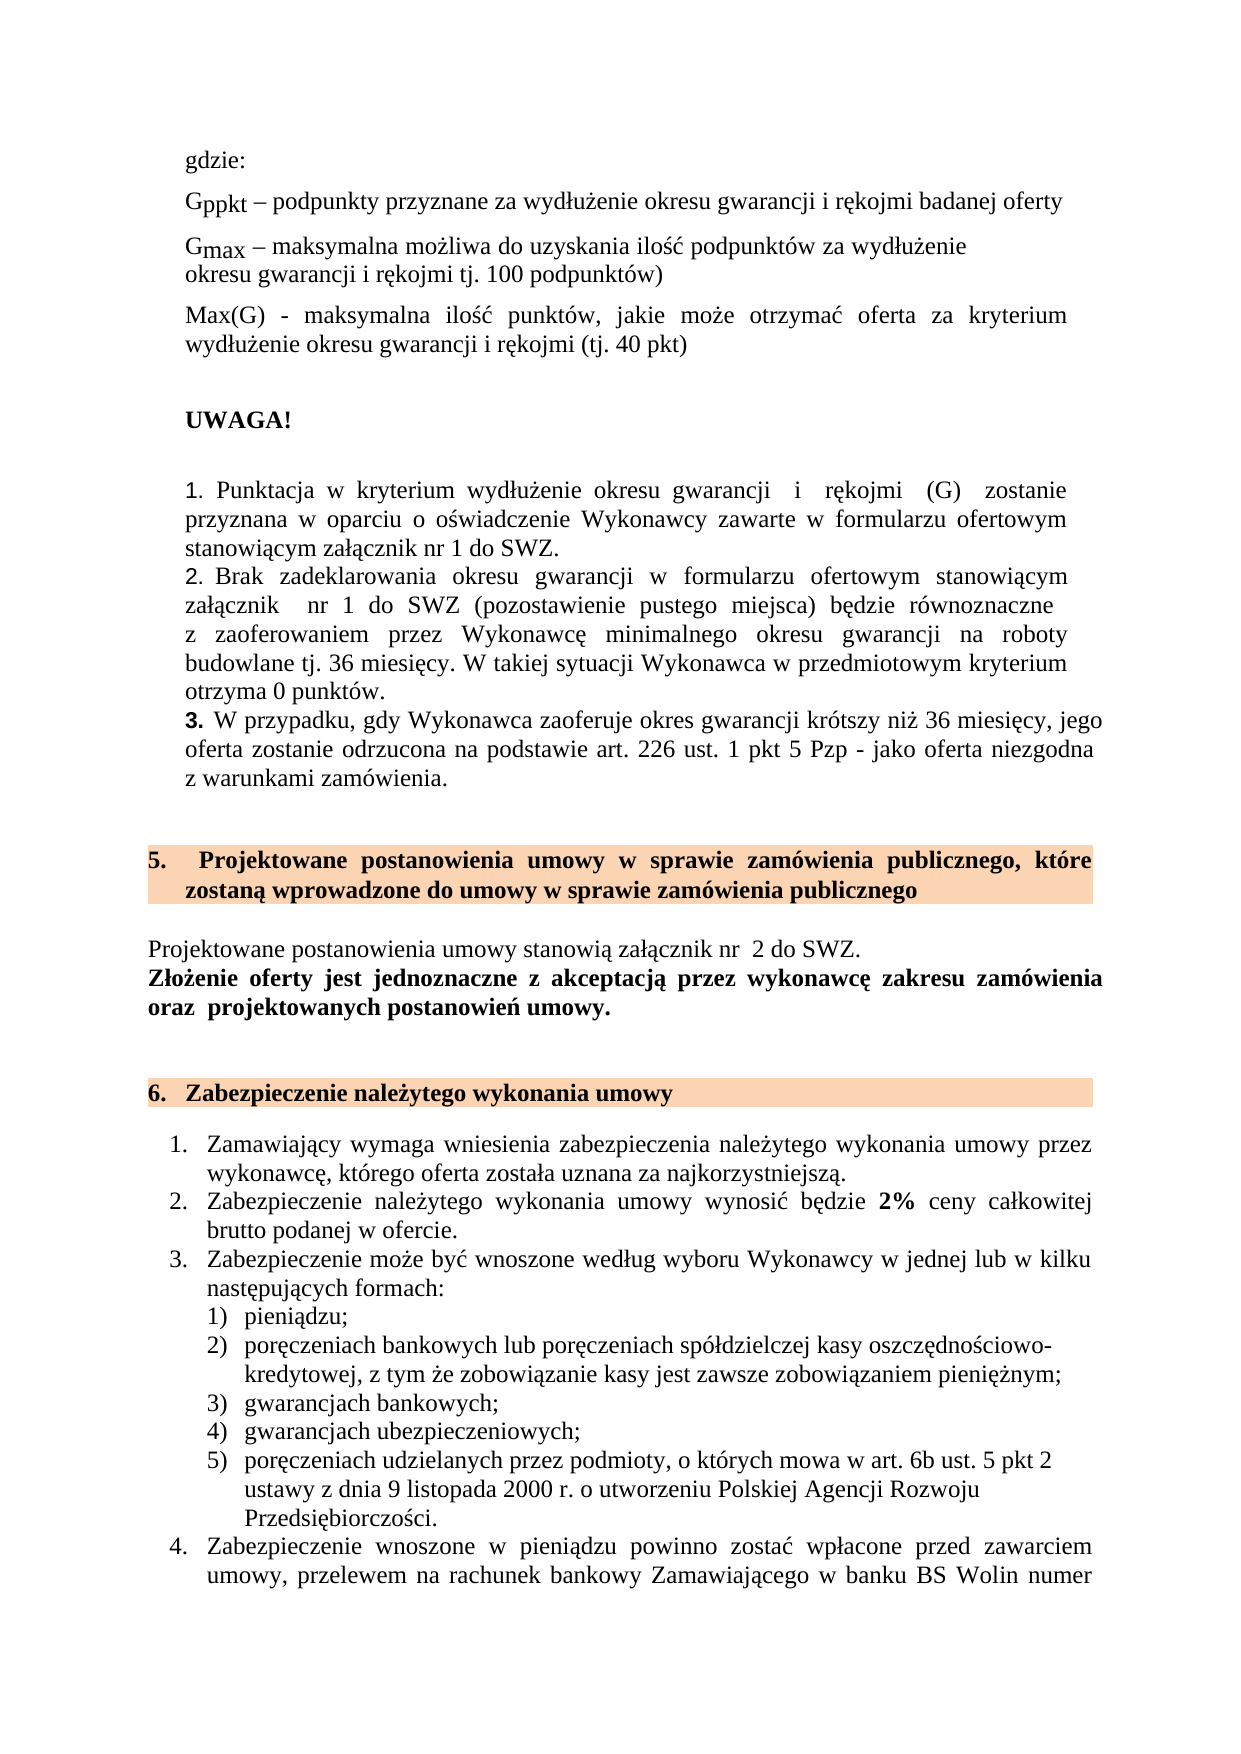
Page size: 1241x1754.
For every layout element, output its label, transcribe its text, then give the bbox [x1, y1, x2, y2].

text Złożenie oferty jest jednoznaczne z akceptacją przez wykonawcę zakresu zamówienia oraz projektowanych postanowień umowy. [148, 963, 1104, 1020]
subtitle UWAGA! [185, 408, 1093, 434]
text Gmax – maksymalna możliwa do uzyskania ilość podpunktów za wydłużenie okresu gwarancji i rękojmi tj. 100 podpunktów) [185, 231, 968, 288]
list Zabezpieczenie należytego wykonania umowy [148, 1078, 1093, 1107]
list Zabezpieczenie może być wnoszone według wyboru Wykonawcy w jednej lub w kilku następujących formach: [169, 1244, 1093, 1301]
list gwarancjach ubezpieczeniowych; [207, 1416, 1093, 1445]
list Zabezpieczenie należytego wykonania umowy wynosić będzie 2% ceny całkowitej brutto podanej w ofercie. [169, 1186, 1093, 1244]
list W przypadku, gdy Wykonawca zaoferuje okres gwarancji krótszy niż 36 miesięcy, jego oferta zostanie odrzucona na podstawie art. 226 ust. 1 pkt 5 Pzp - jako oferta niezgodna z warunkami zamówienia. [185, 705, 1104, 791]
text Max(G) - maksymalna ilość punktów, jakie może otrzymać oferta za kryterium wydłużenie okresu gwarancji i rękojmi (tj. 40 pkt) [185, 300, 1068, 358]
text Projektowane postanowienia umowy stanowią załącznik nr 2 do SWZ. [148, 905, 1104, 963]
text Gppkt – podpunkty przyznane za wydłużenie okresu gwarancji i rękojmi badanej oferty [185, 186, 1093, 218]
list gwarancjach bankowych; [207, 1388, 1093, 1416]
text gdzie: [185, 148, 1093, 173]
list pieniądzu; [207, 1301, 1093, 1330]
list Projektowane postanowienia umowy w sprawie zamówienia publicznego, które zostaną wprowadzone do umowy w sprawie zamówienia publicznego [148, 845, 1093, 904]
list Zamawiający wymaga wniesienia zabezpieczenia należytego wykonania umowy przez wykonawcę, którego oferta została uznana za najkorzystniejszą. [169, 1129, 1093, 1186]
list poręczeniach bankowych lub poręczeniach spółdzielczej kasy oszczędnościowo-kredytowej, z tym że zobowiązanie kasy jest zawsze zobowiązaniem pieniężnym; [207, 1330, 1093, 1388]
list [169, 1531, 1093, 1589]
list Brak zadeklarowania okresu gwarancji w formularzu ofertowym stanowiącym załącznik nr 1 do SWZ (pozostawienie pustego miejsca) będzie równoznaczne z zaoferowaniem przez Wykonawcę minimalnego okresu gwarancji na roboty budowlane tj. 36 miesięcy. W takiej sytuacji Wykonawca w przedmiotowym kryterium otrzyma 0 punktów. [185, 561, 1068, 705]
list Punktacja w kryterium wydłużenie okresu gwarancji i rękojmi (G) zostanie przyznana w oparciu o oświadczenie Wykonawcy zawarte w formularzu ofertowym stanowiącym załącznik nr 1 do SWZ. [185, 475, 1067, 561]
list poręczeniach udzielanych przez podmioty, o których mowa w art. 6b ust. 5 pkt 2 ustawy z dnia 9 listopada 2000 r. o utworzeniu Polskiej Agencji Rozwoju Przedsiębiorczości. [207, 1445, 1093, 1531]
